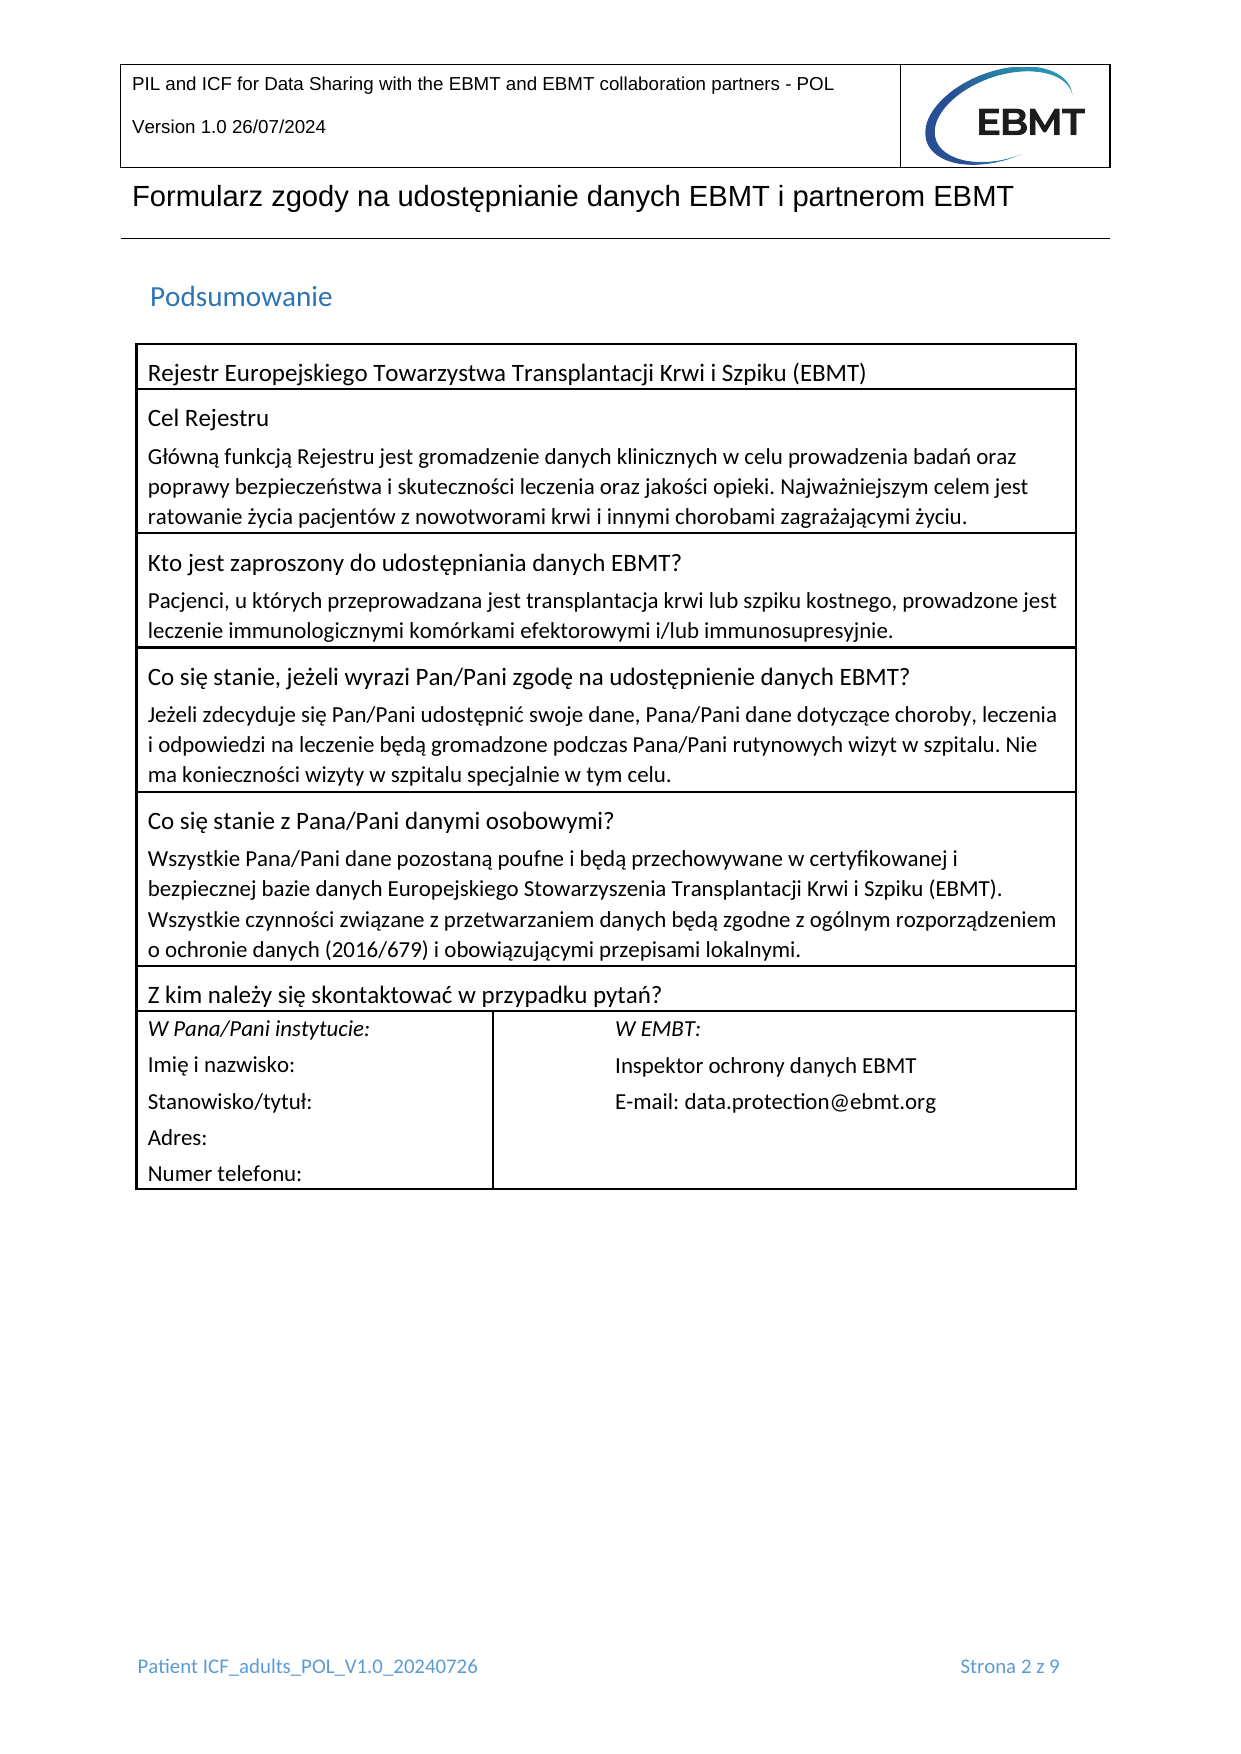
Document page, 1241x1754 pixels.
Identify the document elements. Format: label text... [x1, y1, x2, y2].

table_cell Kto jest zaproszony do udostępniania danych EBMT? Pacjenci, u których przeprowadzana jest transplantacja krwi lub szpiku kostnego, prowadzone jest leczenie immunologicznymi komórkami efektorowymi i/lub immunosupresyjnie. [138, 534, 1075, 646]
table_cell Co się stanie, jeżeli wyrazi Pan/Pani zgodę na udostępnienie danych EBMT? Jeżeli zdecyduje się Pan/Pani udostępnić swoje dane, Pana/Pani dane dotyczące choroby, leczenia i odpowiedzi na leczenie będą gromadzone podczas Pana/Pani rutynowych wizyt w szpitalu. Nie ma konieczności wizyty w szpitalu specjalnie w tym celu. [138, 649, 1075, 791]
table_cell W Pana/Pani instytucie: Imię i nazwisko: Stanowisko/tytuł: Adres: Numer telefonu: [138, 1012, 492, 1187]
table_header Rejestr Europejskiego Towarzystwa Transplantacji Krwi i Szpiku (EBMT) [138, 345, 1075, 388]
table_cell Co się stanie z Pana/Pani danymi osobowymi? Wszystkie Pana/Pani dane pozostaną poufne i będą przechowywane w certyfikowanej i bezpiecznej bazie danych Europejskiego Stowarzyszenia Transplantacji Krwi i Szpiku (EBMT). Wszystkie czynności związane z przetwarzaniem danych będą zgodne z ogólnym rozporządzeniem o ochronie danych (2016/679) i obowiązującymi przepisami lokalnymi. [138, 793, 1075, 965]
table_cell Z kim należy się skontaktować w przypadku pytań? [138, 967, 1075, 1010]
subtitle Podsumowanie [150, 278, 1105, 314]
table_cell W EMBT: Inspektor ochrony danych EBMT E-mail: data.protection@ebmt.org [494, 1012, 1075, 1187]
table_cell Cel Rejestru Główną funkcją Rejestru jest gromadzenie danych klinicznych w celu prowadzenia badań oraz poprawy bezpieczeństwa i skuteczności leczenia oraz jakości opieki. Najważniejszym celem jest ratowanie życia pacjentów z nowotworami krwi i innymi chorobami zagrażającymi życiu. [138, 390, 1075, 532]
picture [925, 67, 1085, 165]
